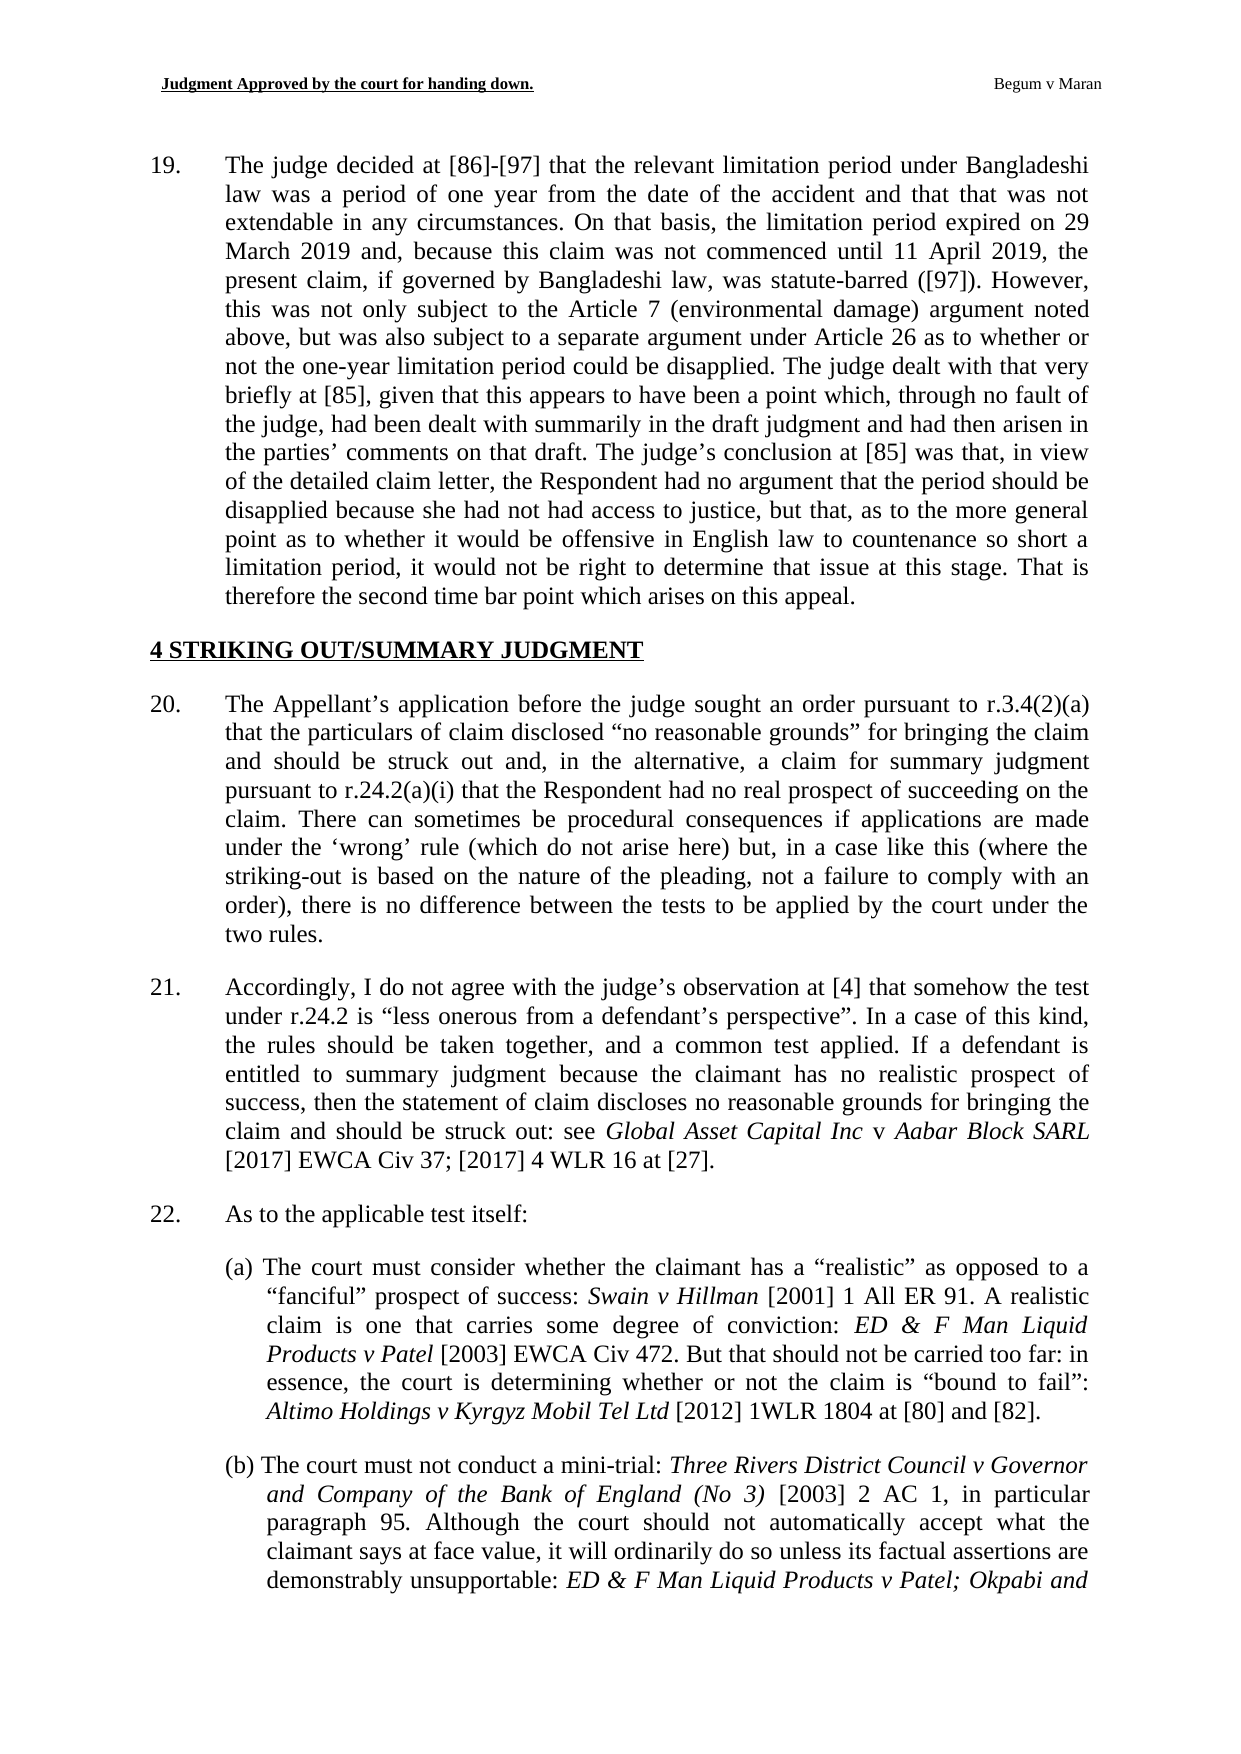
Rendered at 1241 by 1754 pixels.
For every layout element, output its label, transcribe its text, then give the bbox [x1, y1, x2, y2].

text Accordingly, I do not agree with the judge’s observation at [4] that somehow the test under r.24.2 is “less onerous from a defendant’s perspective”. In a case of this kind, the rules should be taken together, and a common test applied. If a defendant is entitled to summary judgment because the claimant has no realistic prospect of success, then the statement of claim discloses no reasonable grounds for bringing the claim and should be struck out: see Global Asset Capital Inc v Aabar Block SARL [2017] EWCA Civ 37; [2017] 4 WLR 16 at [27]. [150, 972, 1090, 1174]
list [225, 1450, 1090, 1594]
list 4 STRIKING OUT/SUMMARY JUDGMENT [150, 635, 1090, 664]
list (a) The court must consider whether the claimant has a “realistic” as opposed to a “fanciful” prospect of success: Swain v Hillman [2001] 1 All ER 91. A realistic claim is one that carries some degree of conviction: ED & F Man Liquid Products v Patel [2003] EWCA Civ 472. But that should not be carried too far: in essence, the court is determining whether or not the claim is “bound to fail”: Altimo Holdings v Kyrgyz Mobil Tel Ltd [2012] 1WLR 1804 at [80] and [82]. [225, 1252, 1090, 1425]
text The judge decided at [86]-[97] that the relevant limitation period under Bangladeshi law was a period of one year from the date of the accident and that that was not extendable in any circumstances. On that basis, the limitation period expired on 29 March 2019 and, because this claim was not commenced until 11 April 2019, the present claim, if governed by Bangladeshi law, was statute-barred ([97]). However, this was not only subject to the Article 7 (environmental damage) argument noted above, but was also subject to a separate argument under Article 26 as to whether or not the one-year limitation period could be disapplied. The judge dealt with that very briefly at [85], given that this appears to have been a point which, through no fault of the judge, had been dealt with summarily in the draft judgment and had then arisen in the parties’ comments on that draft. The judge’s conclusion at [85] was that, in view of the detailed claim letter, the Respondent had no argument that the period should be disapplied because she had not had access to justice, but that, as to the more general point as to whether it would be offensive in English law to countenance so short a limitation period, it would not be right to determine that issue at this stage. That is therefore the second time bar point which arises on this appeal. [150, 150, 1090, 610]
text The Appellant’s application before the judge sought an order pursuant to r.3.4(2)(a) that the particulars of claim disclosed “no reasonable grounds” for bringing the claim and should be struck out and, in the alternative, a claim for summary judgment pursuant to r.24.2(a)(i) that the Respondent had no real prospect of succeeding on the claim. There can sometimes be procedural consequences if applications are made under the ‘wrong’ rule (which do not arise here) but, in a case like this (where the striking-out is based on the nature of the pleading, not a failure to comply with an order), there is no difference between the tests to be applied by the court under the two rules. [150, 689, 1090, 947]
text As to the applicable test itself: [150, 1199, 1090, 1227]
